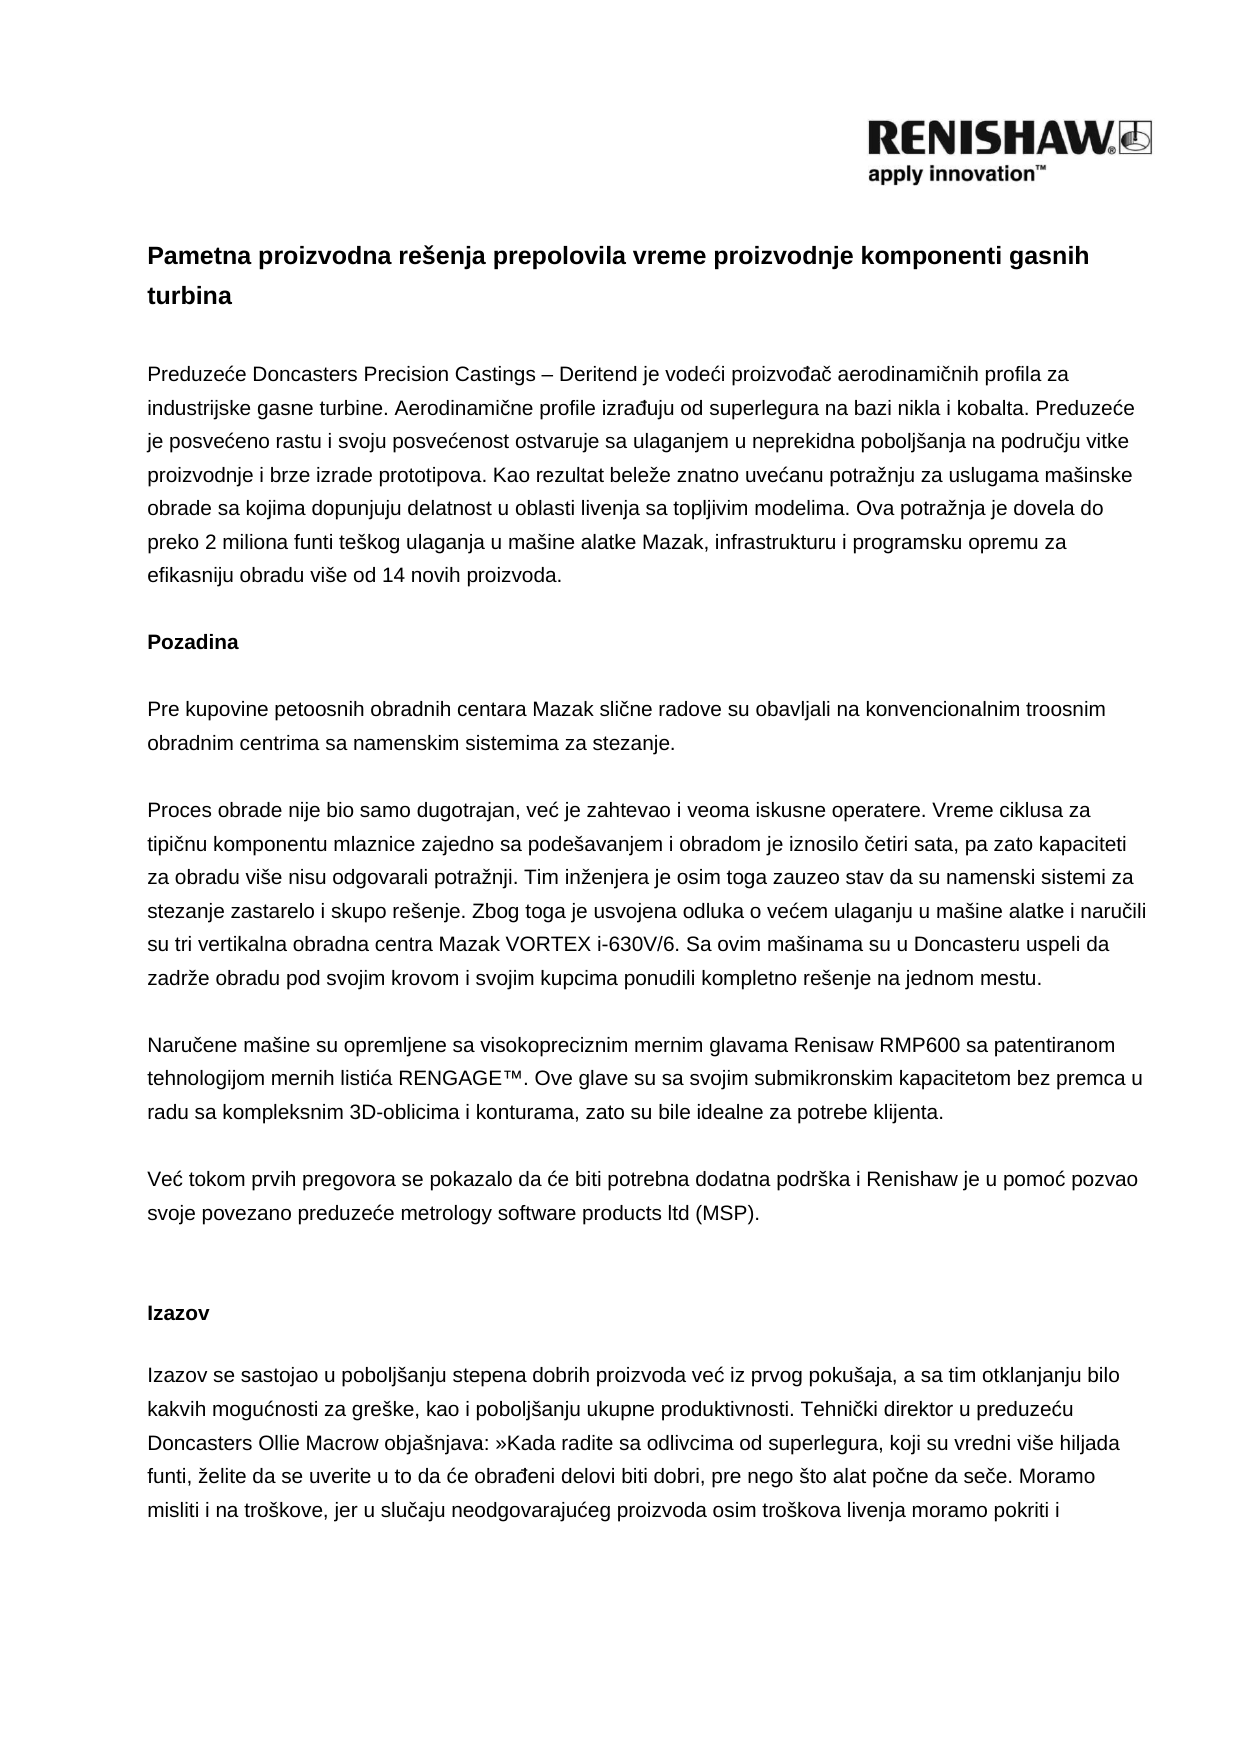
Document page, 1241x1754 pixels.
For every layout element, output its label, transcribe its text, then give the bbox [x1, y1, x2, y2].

text Pozadina [147, 630, 1151, 654]
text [147, 1363, 1151, 1521]
text Naručene mašine su opremljene sa visokopreciznim mernim glavama Renisaw RMP600 sa patentiranom tehnologijom mernih listića RENGAGE™. Ove glave su sa svojim submikronskim kapacitetom bez premca u radu sa kompleksnim 3D-oblicima i konturama, zato su bile idealne za potrebe klijenta. [147, 1033, 1151, 1124]
text Preduzeće Doncasters Precision Castings – Deritend je vodeći proizvođač aerodinamičnih profila za industrijske gasne turbine. Aerodinamične profile izrađuju od superlegura na bazi nikla i kobalta. Preduzeće je posvećeno rastu i svoju posvećenost ostvaruje sa ulaganjem u neprekidna poboljšanja na području vitke proizvodnje i brze izrade prototipova. Kao rezultat beleže znatno uvećanu potražnju za uslugama mašinske obrade sa kojima dopunjuju delatnost u oblasti livenja sa topljivim modelima. Ova potražnja je dovela do preko 2 miliona funti teškog ulaganja u mašine alatke Mazak, infrastrukturu i programsku opremu za efikasniju obradu više od 14 novih proizvoda. [147, 362, 1151, 587]
text Pametna proizvodna rešenja prepolovila vreme proizvodnje komponenti gasnih turbina [147, 241, 1151, 310]
text Proces obrade nije bio samo dugotrajan, već je zahtevao i veoma iskusne operatere. Vreme ciklusa za tipičnu komponentu mlaznice zajedno sa podešavanjem i obradom je iznosilo četiri sata, pa zato kapaciteti za obradu više nisu odgovarali potražnji. Tim inženjera je osim toga zauzeo stav da su namenski sistemi za stezanje zastarelo i skupo rešenje. Zbog toga je usvojena odluka o većem ulaganju u mašine alatke i naručili su tri vertikalna obradna centra Mazak VORTEX i-630V/6. Sa ovim mašinama su u Doncasteru uspeli da zadrže obradu pod svojim krovom i svojim kupcima ponudili kompletno rešenje na jednom mestu. [147, 798, 1151, 989]
text Izazov [147, 1301, 1151, 1325]
text Već tokom prvih pregovora se pokazalo da će biti potrebna dodatna podrška i Renishaw je u pomoć pozvao svoje povezano preduzeće metrology software products ltd (MSP). [147, 1167, 1151, 1224]
picture [837, 87, 1183, 218]
text Pre kupovine petoosnih obradnih centara Mazak slične radove su obavljali na konvencionalnim troosnim obradnim centrima sa namenskim sistemima za stezanje. [147, 697, 1151, 755]
